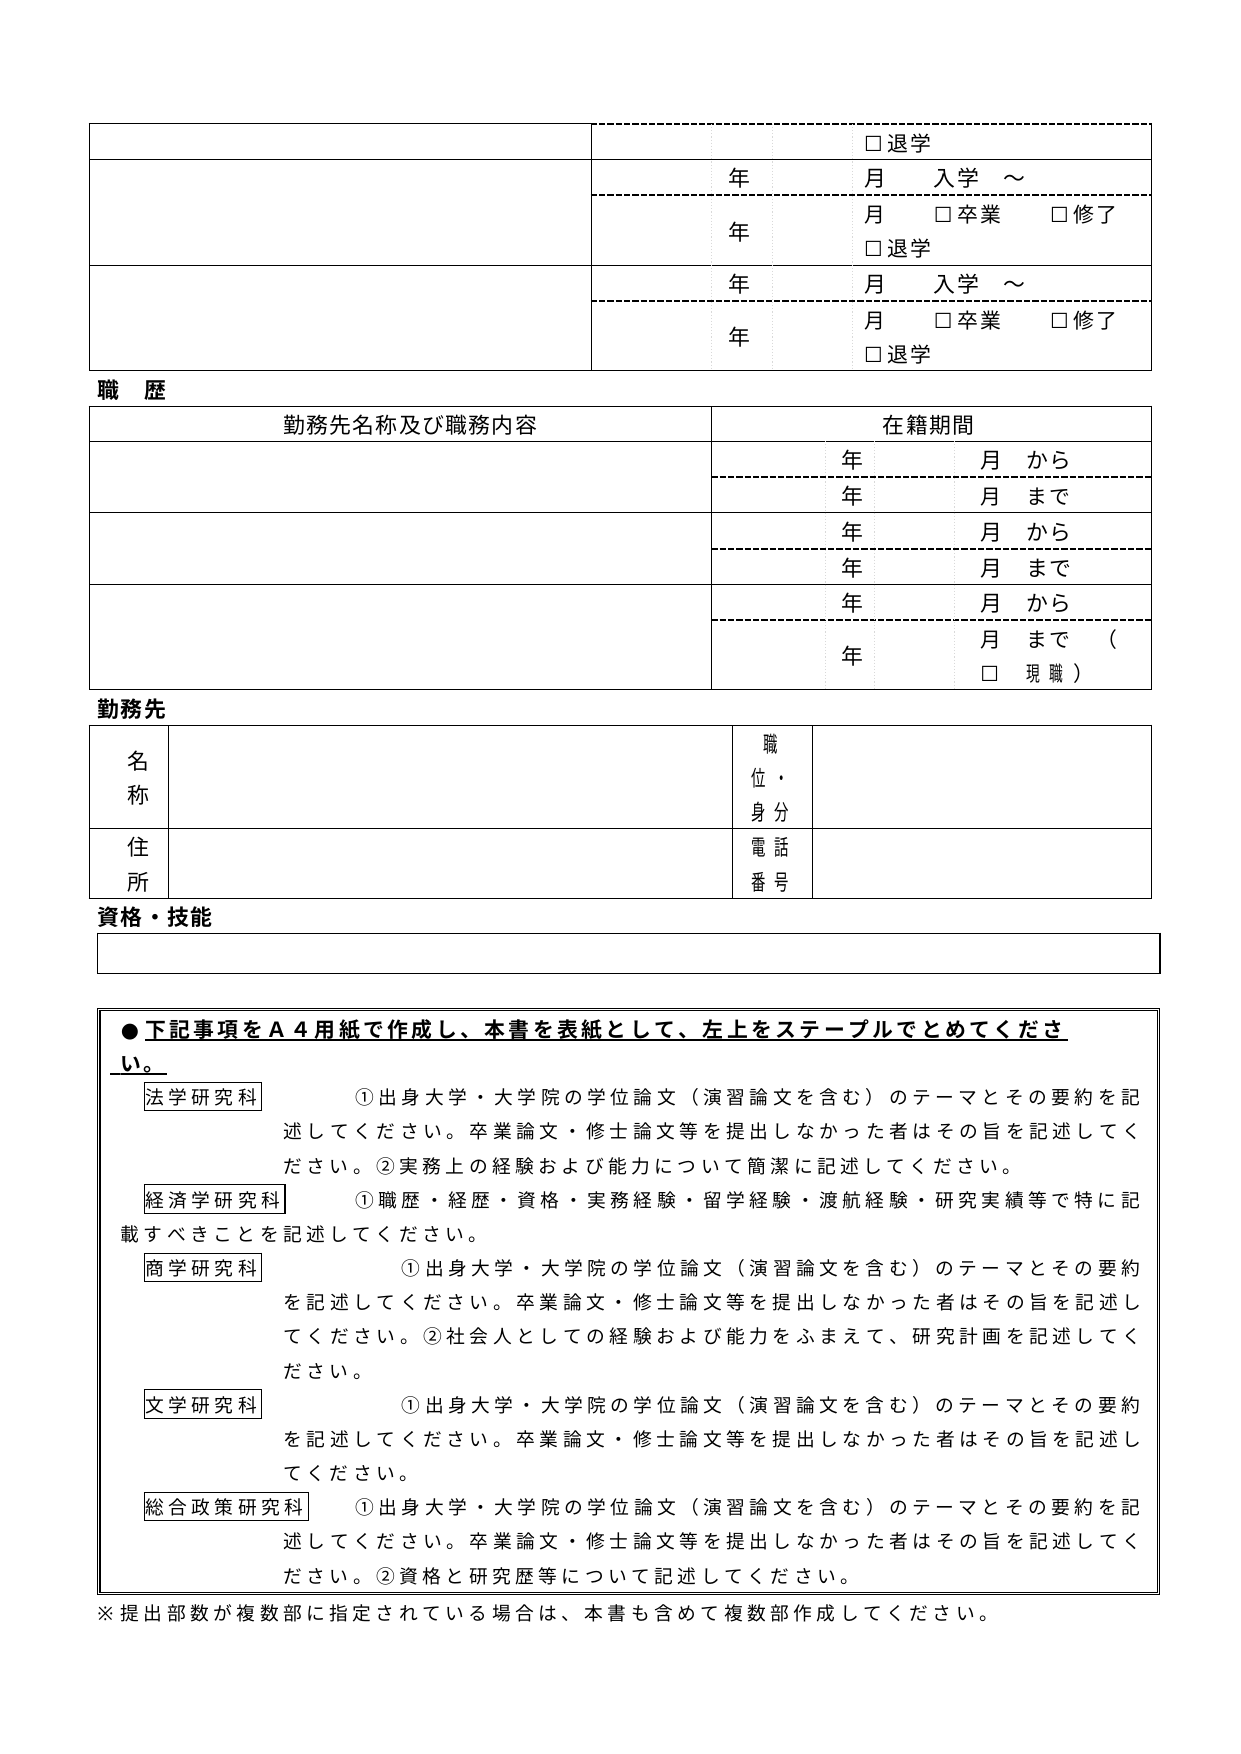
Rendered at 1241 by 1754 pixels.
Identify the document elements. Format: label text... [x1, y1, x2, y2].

table_cell 月 入学 ～ [853, 266, 1151, 300]
table_cell 年 [825, 585, 874, 619]
table_cell 月 から [954, 585, 1151, 619]
table_cell 住 所 [90, 829, 168, 897]
table_cell [712, 585, 825, 619]
text 職 歴 [97, 371, 1062, 406]
table_cell 月 まで （ 現職） [954, 619, 1151, 689]
table_header 在籍期間 [712, 407, 1151, 441]
table_cell [772, 194, 853, 265]
table_header ●下記事項をＡ４用紙で作成し、本書を表紙として、左上をステープルでとめてください。 法学研究科 ①出身大学・大学院の学位論文（演習論文を含む）のテーマとその要約を記述してください。卒業論文・修士論文等を提出しなかった者はその旨を記述してください。②実務上の経験および能力について簡潔に記述してください。 経済学研究科 ①職歴・経歴・資格・実務経験・留学経験・渡航経験・研究実績等で特に記載すべきことを記述してください。 商学研究科 ①出身大学・大学院の学位論文（演習論文を含む）のテーマとその要約を記述してください。卒業論文・修士論文等を提出しなかった者はその旨を記述してください。②社会人としての経験および能力をふまえて、研究計画を記述してください。 文学研究科 ①出身大学・大学院の学位論文（演習論文を含む）のテーマとその要約を記述してください。卒業論文・修士論文等を提出しなかった者はその旨を記述してください。 総合政策研究科 ①出身大学・大学院の学位論文（演習論文を含む）のテーマとその要約を記述してください。卒業論文・修士論文等を提出しなかった者はその旨を記述してください。②資格と研究歴等について記述してください。 [101, 1011, 1157, 1592]
table_header 名 称 [90, 726, 168, 828]
table_header [813, 726, 1151, 828]
table_cell [712, 548, 825, 584]
table_cell [592, 194, 712, 265]
table_cell [874, 585, 954, 619]
table_cell 年 [825, 442, 874, 476]
table_cell [712, 442, 825, 476]
table_cell [90, 585, 711, 689]
text 勤務先 [97, 690, 1062, 724]
table_cell [90, 266, 591, 370]
table_cell 年 [712, 160, 772, 194]
table_cell 月 入学 ～ [853, 160, 1151, 194]
text 資格・技能 [97, 899, 1062, 933]
table_cell 年 [825, 619, 874, 689]
table_cell [772, 266, 853, 300]
table_cell 年 [712, 194, 772, 265]
table_cell [772, 300, 853, 370]
table_cell [874, 476, 954, 512]
table_cell [592, 300, 712, 370]
table_cell [772, 160, 853, 194]
table_cell 月 卒業 修了 退学 [853, 123, 1151, 159]
table_cell [592, 266, 712, 300]
table_cell 電話番号 [733, 829, 812, 897]
table_cell 月 から [954, 442, 1151, 476]
table_cell [592, 160, 712, 194]
table_cell 年 [712, 300, 772, 370]
table_cell [874, 548, 954, 584]
table_cell [874, 513, 954, 547]
table_cell [712, 513, 825, 547]
table_cell 月 から [954, 513, 1151, 547]
table_cell 月 まで [954, 548, 1151, 584]
table_cell [712, 619, 825, 689]
text ※提出部数が複数部に指定されている場合は、本書も含めて複数部作成してください。 [97, 1595, 1062, 1629]
table_header 勤務先名称及び職務内容 [90, 407, 711, 441]
table_cell [772, 123, 853, 159]
table_cell [813, 829, 1151, 897]
table_cell [712, 476, 825, 512]
table_cell 月 卒業 修了 退学 [853, 300, 1151, 370]
table_cell [90, 160, 591, 265]
table_header [169, 726, 732, 828]
table_header 職位・身分 [733, 726, 812, 828]
table_cell 年 [825, 476, 874, 512]
table_cell 月 まで [954, 476, 1151, 512]
table_cell [592, 123, 712, 159]
table_cell [874, 442, 954, 476]
table_cell 月 卒業 修了 退学 [853, 194, 1151, 265]
table_cell [169, 829, 732, 897]
table_cell [874, 619, 954, 689]
table_cell [90, 442, 711, 512]
table_cell 年 [712, 123, 772, 159]
table_cell 年 [825, 548, 874, 584]
table_cell 年 [712, 266, 772, 300]
table_header [98, 934, 1159, 973]
table_cell 年 [825, 513, 874, 547]
table_cell [90, 513, 711, 584]
